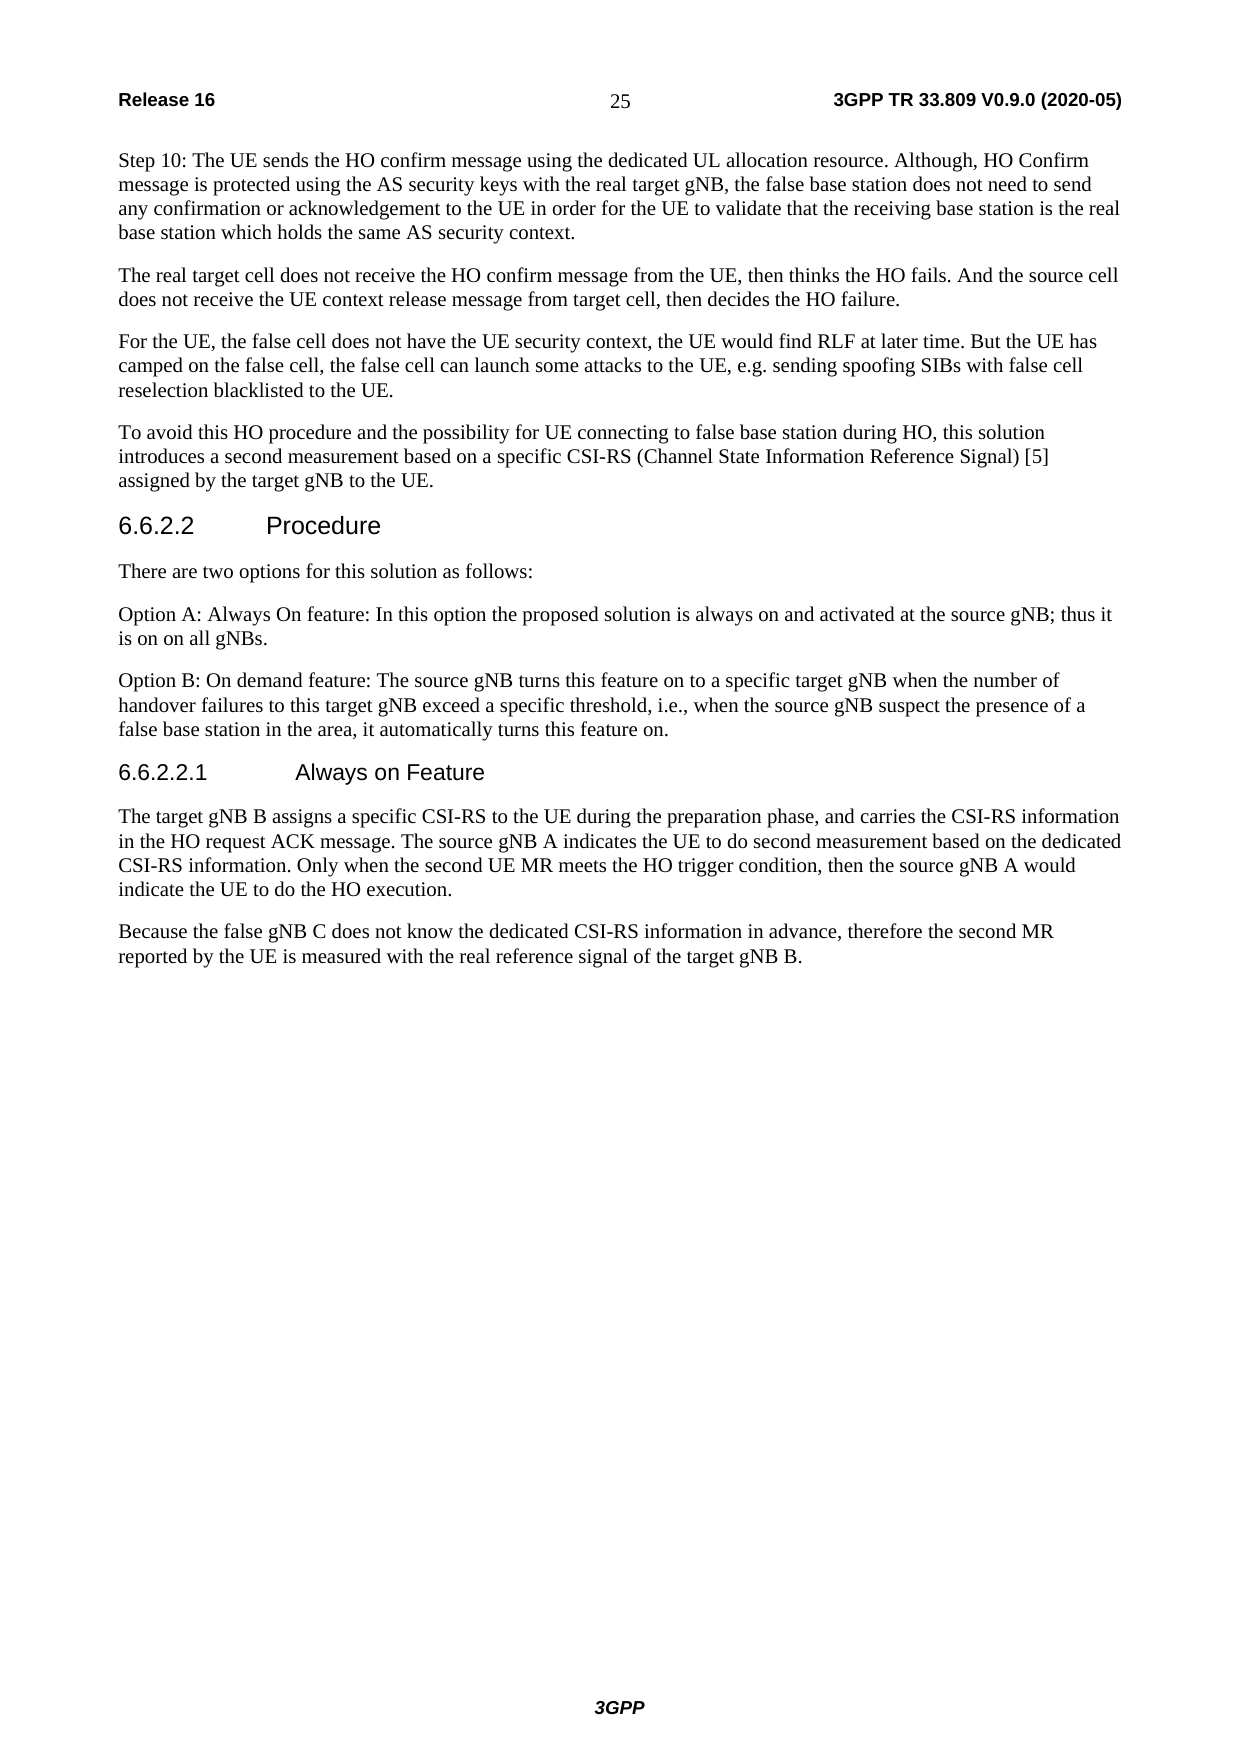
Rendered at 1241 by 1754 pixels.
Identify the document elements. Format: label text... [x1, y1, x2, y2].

text Step 10: The UE sends the HO confirm message using the dedicated UL allocation resource. Although, HO Confirm message is protected using the AS security keys with the real target gNB, the false base station does not need to send any confirmation or acknowledgement to the UE in order for the UE to validate that the receiving base station is the real base station which holds the same AS security context. [118, 147, 1122, 244]
text The real target cell does not receive the HO confirm message from the UE, then thinks the HO fails. And the source cell does not receive the UE context release message from target cell, then decides the HO failure. [118, 262, 1122, 311]
text Because the false gNB C does not know the dedicated CSI-RS information in advance, therefore the second MR reported by the UE is measured with the real reference signal of the target gNB B. [118, 919, 1122, 968]
text There are two options for this solution as follows: [118, 559, 1122, 583]
text Option B: On demand feature: The source gNB turns this feature on to a specific target gNB when the number of handover failures to this target gNB exceed a specific threshold, i.e., when the source gNB suspect the presence of a false base station in the area, it automatically turns this feature on. [118, 668, 1122, 741]
text To avoid this HO procedure and the possibility for UE connecting to false base station during HO, this solution introduces a second measurement based on a specific CSI-RS (Channel State Information Reference Signal) [5] assigned by the target gNB to the UE. [118, 420, 1122, 492]
text The target gNB B assigns a specific CSI-RS to the UE during the preparation phase, and carries the CSI-RS information in the HO request ACK message. The source gNB A indicates the UE to do second measurement based on the dedicated CSI-RS information. Only when the second UE MR meets the HO trigger condition, then the source gNB A would indicate the UE to do the HO execution. [118, 804, 1122, 901]
text For the UE, the false cell does not have the UE security context, the UE would find RLF at later time. But the UE has camped on the false cell, the false cell can launch some attacks to the UE, e.g. sending spoofing SIBs with false cell reselection blacklisted to the UE. [118, 329, 1122, 402]
subtitle 6.6.2.2.1 Always on Feature [118, 759, 1122, 786]
text Option A: Always On feature: In this option the proposed solution is always on and activated at the source gNB; thus it is on on all gNBs. [118, 602, 1122, 650]
subtitle 6.6.2.2 Procedure [118, 511, 1122, 540]
